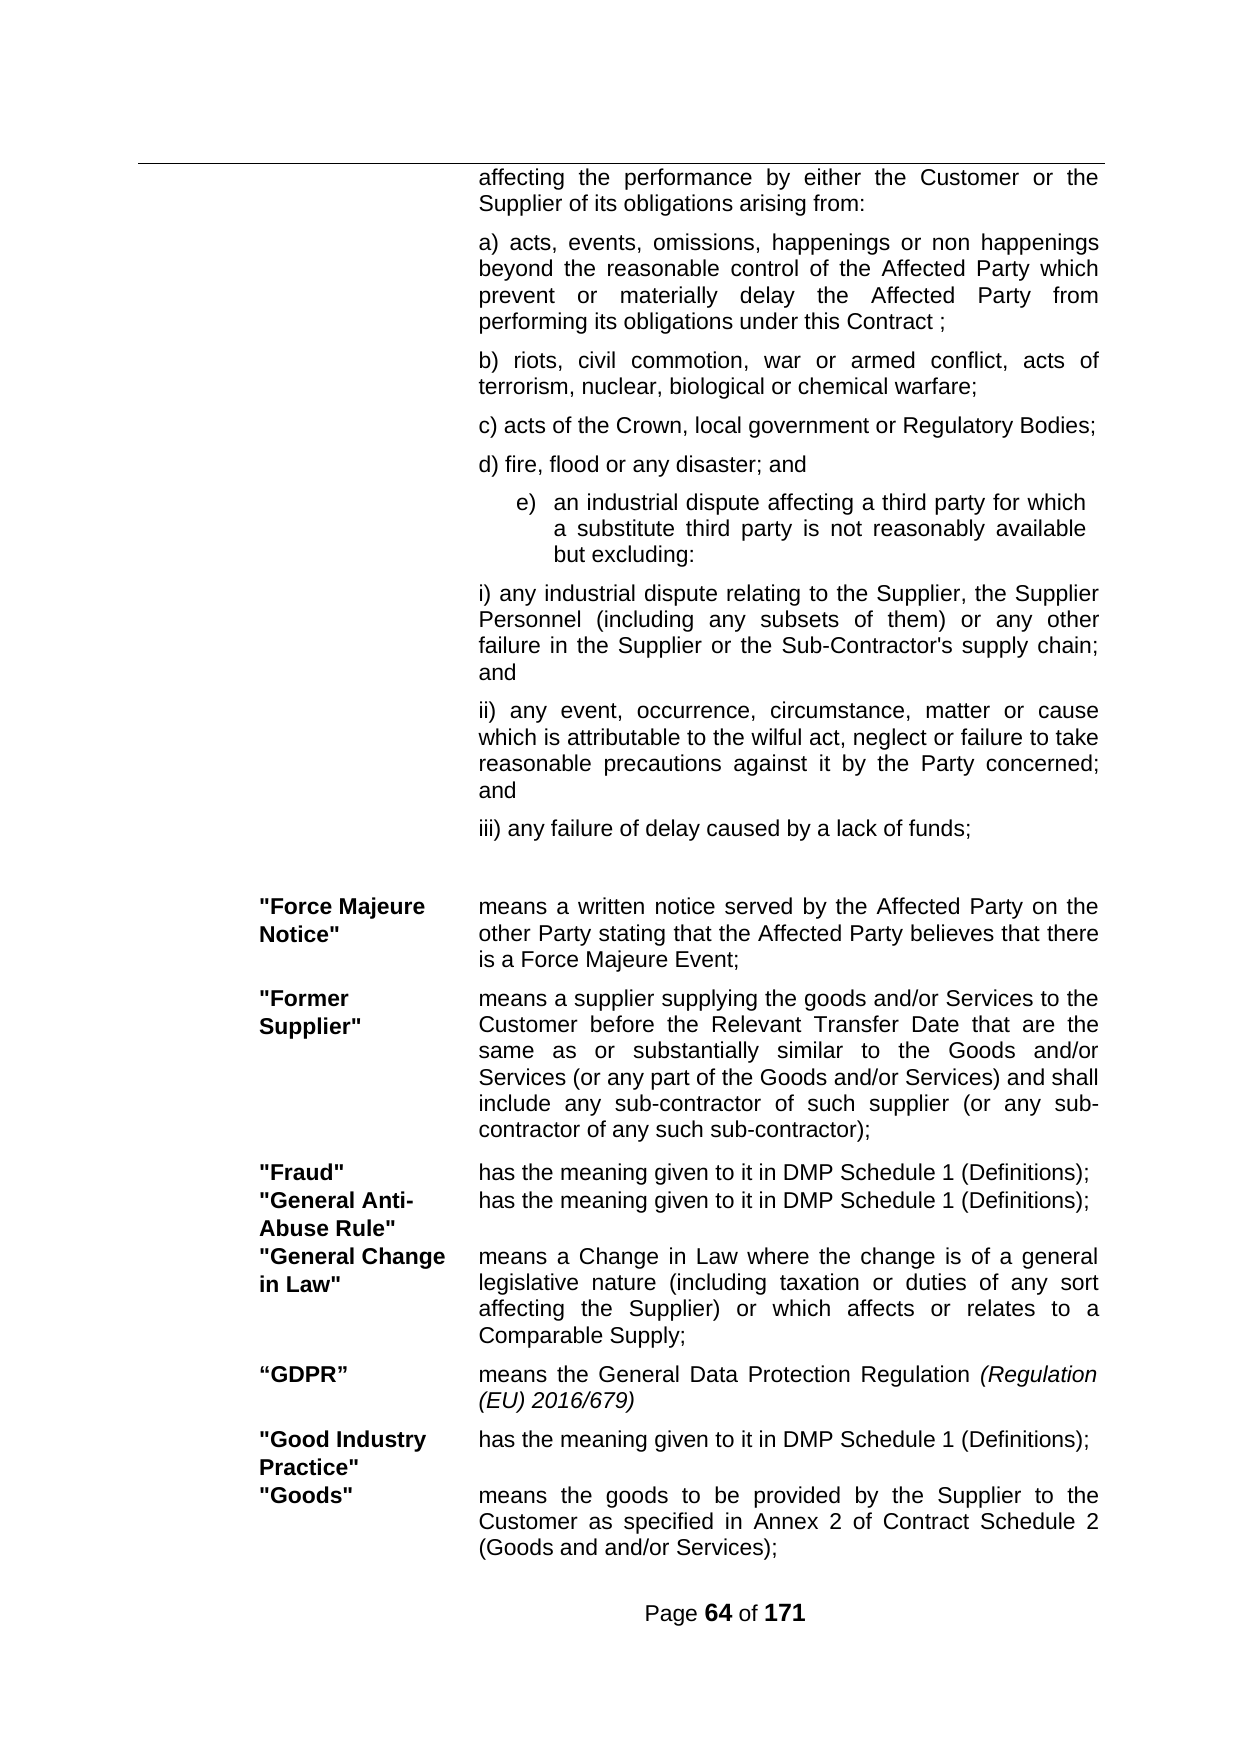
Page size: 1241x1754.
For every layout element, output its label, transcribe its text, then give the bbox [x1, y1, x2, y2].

table_cell means a supplier supplying the goods and/or Services to the Customer before the Relevant Transfer Date that are the same as or substantially similar to the Goods and/or Services (or any part of the Goods and/or Services) and shall include any sub-contractor of such supplier (or any sub-contractor of any such sub-contractor); [467, 985, 1111, 1159]
table_cell "Force Majeure Notice" [248, 893, 467, 985]
table_cell "Force Majeure" [248, 143, 467, 893]
table_cell "Former Supplier" [248, 985, 467, 1159]
table_cell "Fraud" [248, 1159, 467, 1187]
table_cell "Good Industry Practice" [248, 1426, 467, 1482]
table_cell "General Anti-Abuse Rule" [248, 1187, 467, 1243]
table_cell means the goods to be provided by the Supplier to the Customer as specified in Annex 2 of Contract Schedule 2 (Goods and and/or Services); [467, 1482, 1111, 1573]
table_cell "Goods" [248, 1482, 467, 1573]
table_cell has the meaning given to it in DMP Schedule 1 (Definitions); [467, 1159, 1111, 1187]
table_cell "General Change in Law" [248, 1243, 467, 1361]
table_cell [467, 1426, 1111, 1482]
table_cell has the meaning given to it in DMP Schedule 1 (Definitions); [467, 1187, 1111, 1243]
table_cell “GDPR” [248, 1361, 467, 1426]
table_cell means a Change in Law where the change is of a general legislative nature (including taxation or duties of any sort affecting the Supplier) or which affects or relates to a Comparable Supply; [467, 1243, 1111, 1361]
table_cell means a written notice served by the Affected Party on the other Party stating that the Affected Party believes that there is a Force Majeure Event; [467, 893, 1111, 985]
table_cell means the General Data Protection Regulation (Regulation (EU) 2016/679) [467, 1361, 1111, 1426]
